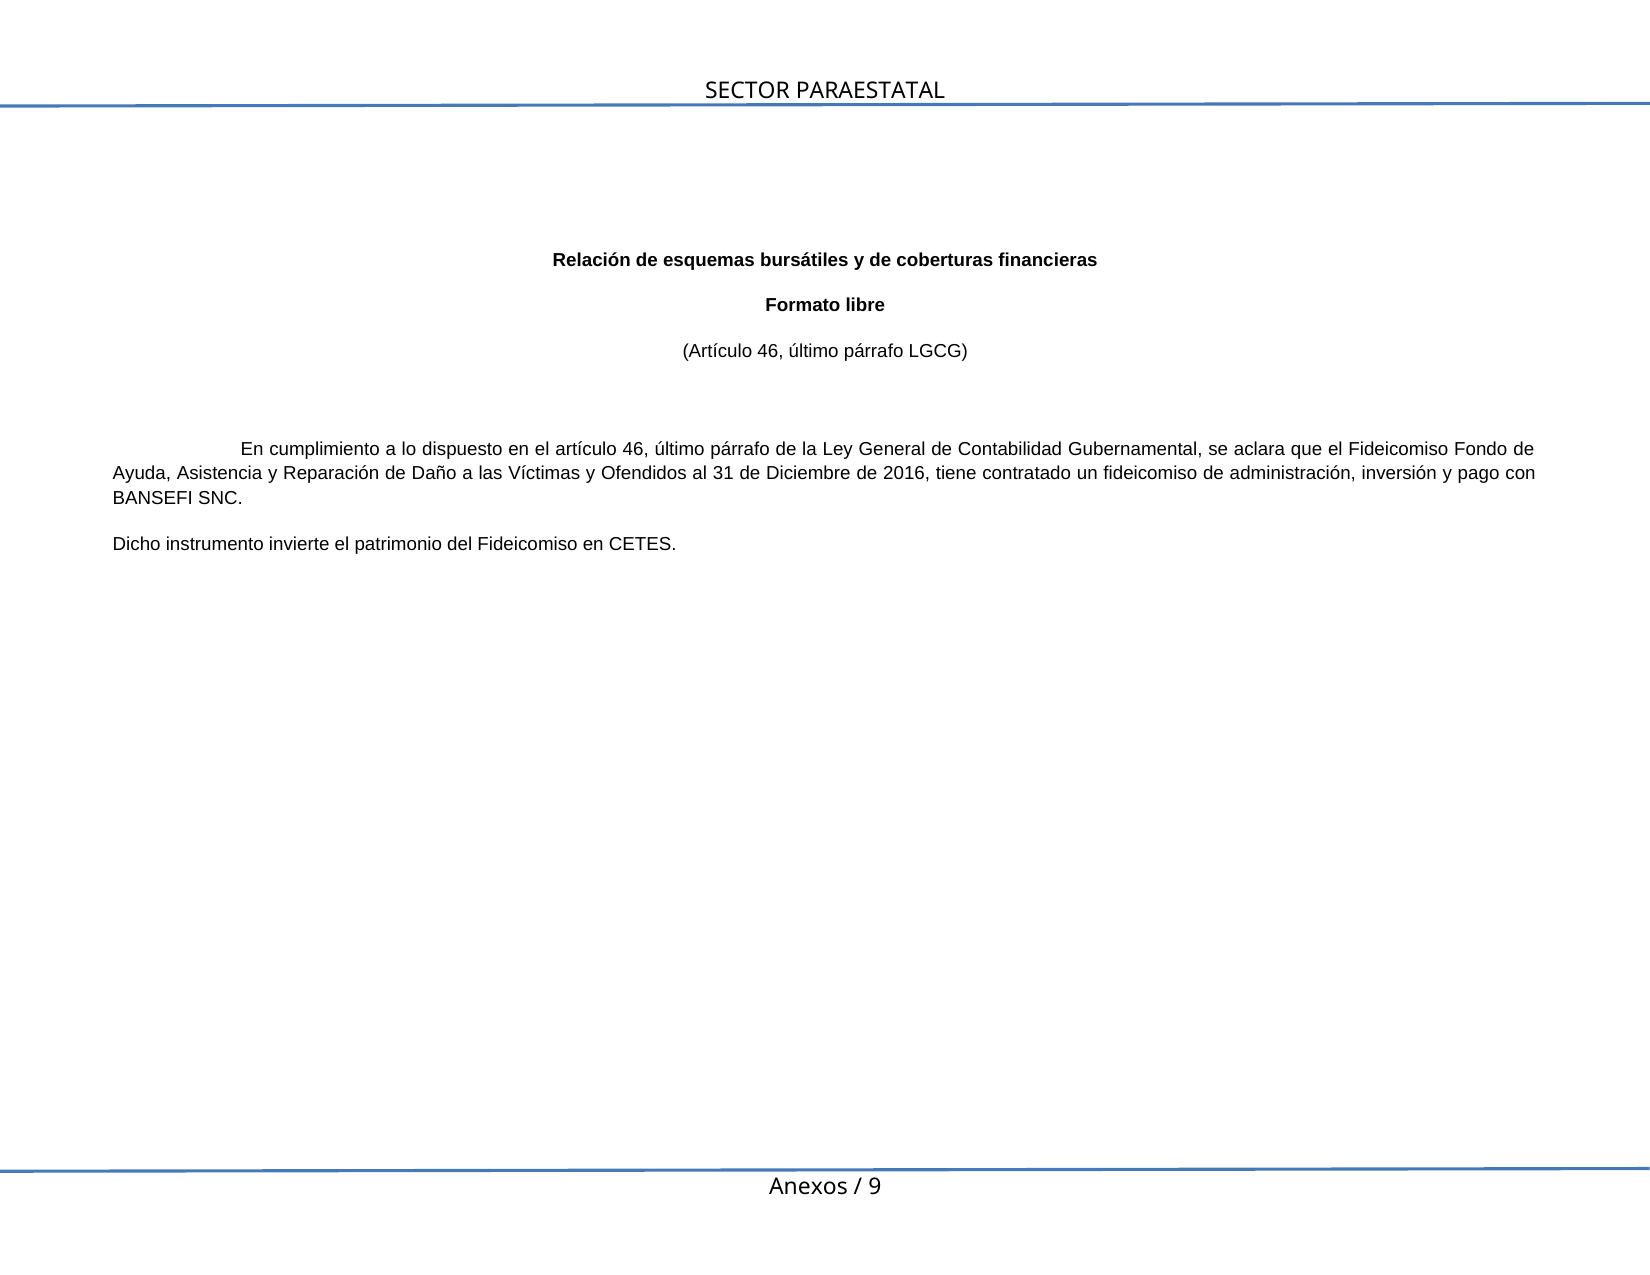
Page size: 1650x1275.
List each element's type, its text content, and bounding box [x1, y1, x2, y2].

text Dicho instrumento invierte el patrimonio del Fideicomiso en CETES. [112, 533, 1537, 554]
text En cumplimiento a lo dispuesto en el artículo 46, último párrafo de la Ley General de Contabilidad Gubernamental, se aclara que el Fideicomiso Fondo de Ayuda, Asistencia y Reparación de Daño a las Víctimas y Ofendidos al 31 de Diciembre de 2016, tiene contratado un fideicomiso de administración, inversión y pago con BANSEFI SNC. [112, 438, 1537, 509]
text Relación de esquemas bursátiles y de coberturas financieras [112, 249, 1537, 270]
text Formato libre [112, 294, 1537, 316]
text (Artículo 46, último párrafo LGCG) [112, 340, 1537, 361]
